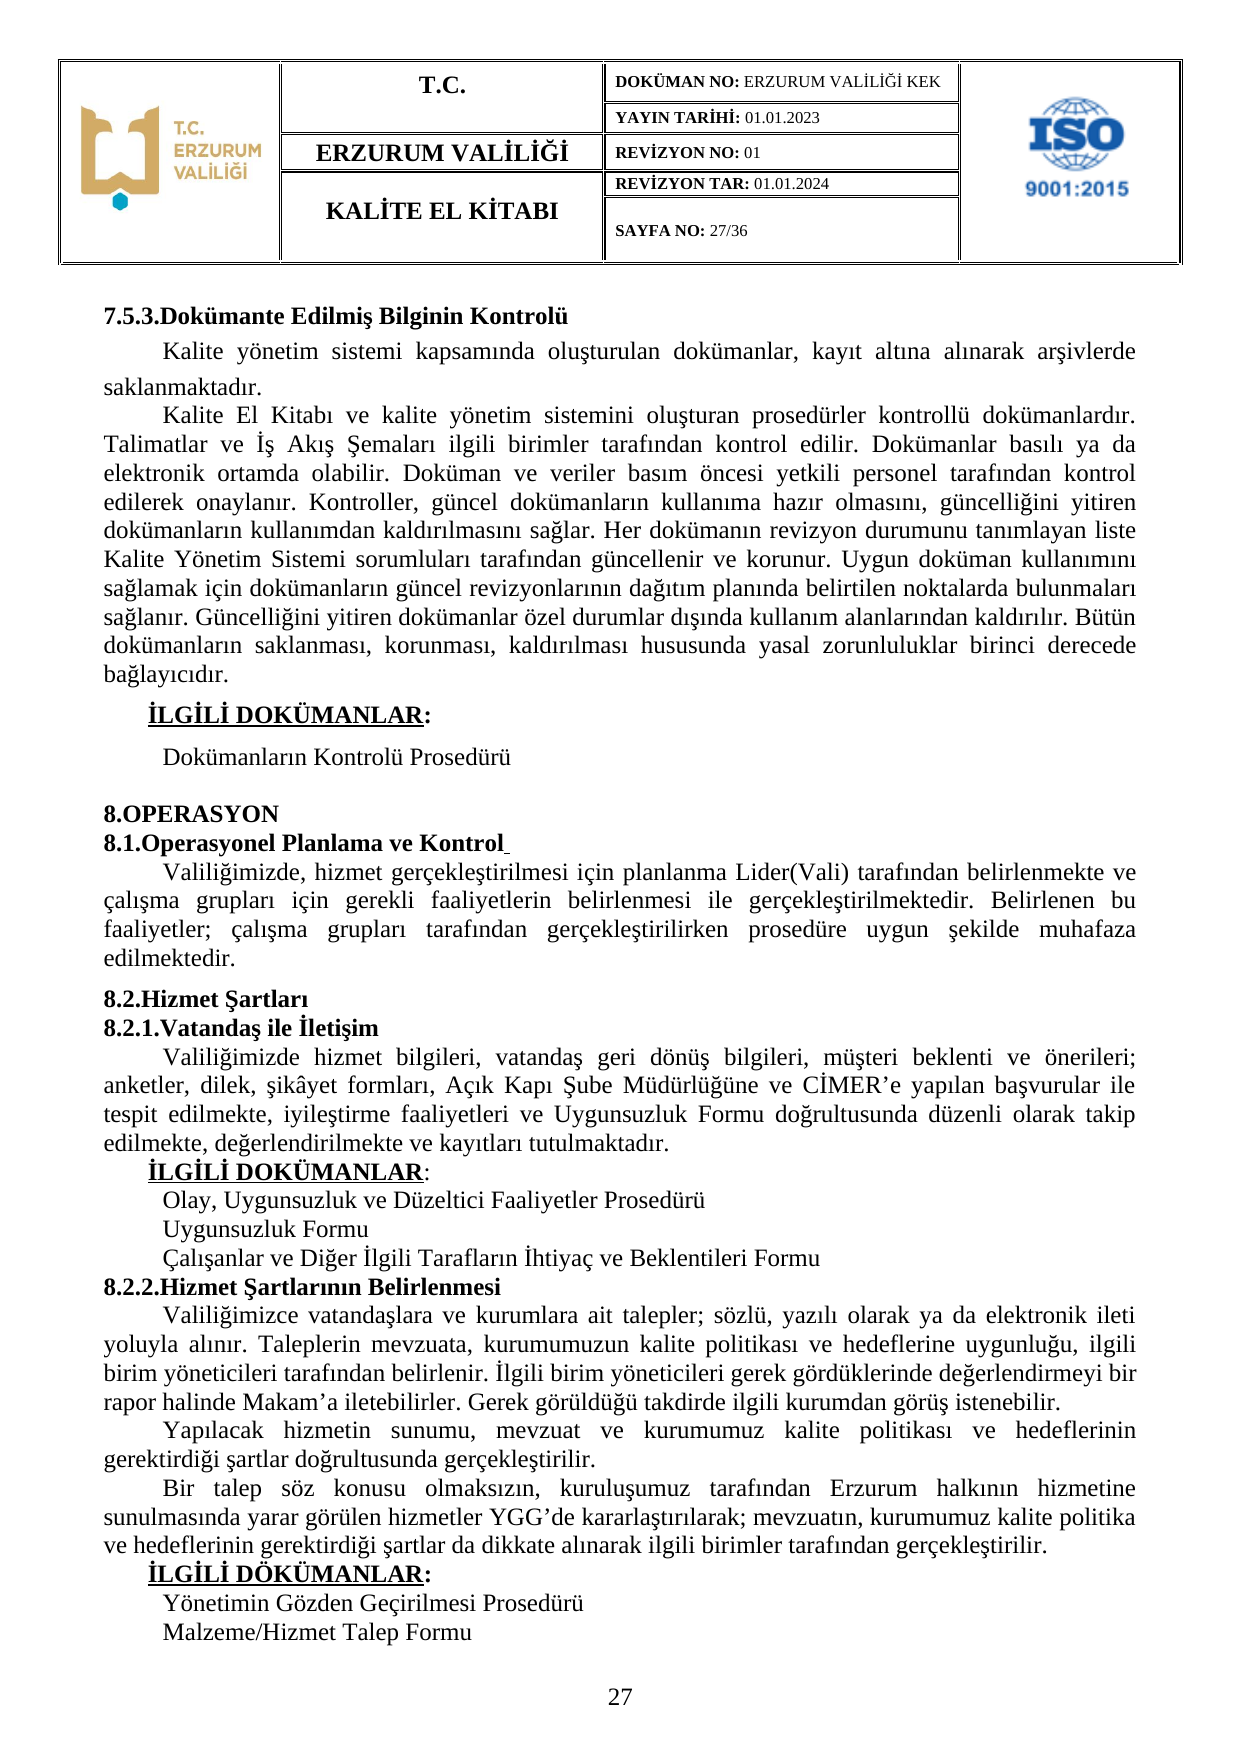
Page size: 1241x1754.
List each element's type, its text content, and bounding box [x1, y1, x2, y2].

text Uygunsuzluk Formu [103, 1214, 1137, 1243]
text Yapılacak hizmetin sunumu, mevzuat ve kurumumuz kalite politikası ve hedeflerinin gerektirdiği şartlar doğrultusunda gerçekleştirilir. [103, 1415, 1137, 1473]
text Yönetimin Gözden Geçirilmesi Prosedürü [103, 1588, 1137, 1617]
text Kalite yönetim sistemi kapsamında oluşturulan dokümanlar, kayıt altına alınarak arşivlerde saklanmaktadır. [103, 329, 1137, 400]
text 8.2.1.Vatandaş ile İletişim [103, 1013, 1137, 1042]
text Kalite El Kitabı ve kalite yönetim sistemini oluşturan prosedürler kontrollü dokümanlardır. Talimatlar ve İş Akış Şemaları ilgili birimler tarafından kontrol edilir. Dokümanlar basılı ya da elektronik ortamda olabilir. Doküman ve veriler basım öncesi yetkili personel tarafından kontrol edilerek onaylanır. Kontroller, güncel dokümanların kullanıma hazır olmasını, güncelliğini yitiren dokümanların kullanımdan kaldırılmasını sağlar. Her dokümanın revizyon durumunu tanımlayan liste Kalite Yönetim Sistemi sorumluları tarafından güncellenir ve korunur. Uygun doküman kullanımını sağlamak için dokümanların güncel revizyonlarının dağıtım planında belirtilen noktalarda bulunmaları sağlanır. Güncelliğini yitiren dokümanlar özel durumlar dışında kullanım alanlarından kaldırılır. Bütün dokümanların saklanması, korunması, kaldırılması hususunda yasal zorunluluklar birinci derecede bağlayıcıdır. [103, 400, 1137, 688]
text İLGİLİ DOKÜMANLAR: [148, 1157, 1106, 1185]
text Dokümanların Kontrolü Prosedürü [103, 742, 1137, 770]
text Valiliğimizce vatandaşlara ve kurumlara ait talepler; sözlü, yazılı olarak ya da elektronik ileti yoluyla alınır. Taleplerin mevzuata, kurumumuzun kalite politikası ve hedeflerine uygunluğu, ilgili birim yöneticileri tarafından belirlenir. İlgili birim yöneticileri gerek gördüklerinde değerlendirmeyi bir rapor halinde Makam’a iletebilirler. Gerek görüldüğü takdirde ilgili kurumdan görüş istenebilir. [103, 1300, 1137, 1415]
text Bir talep söz konusu olmaksızın, kuruluşumuz tarafından Erzurum halkının hizmetine sunulmasında yarar görülen hizmetler YGG’de kararlaştırılarak; mevzuatın, kurumumuz kalite politika ve hedeflerinin gerektirdiği şartlar da dikkate alınarak ilgili birimler tarafından gerçekleştirilir. [103, 1473, 1137, 1559]
text Valiliğimizde hizmet bilgileri, vatandaş geri dönüş bilgileri, müşteri beklenti ve önerileri; anketler, dilek, şikâyet formları, Açık Kapı Şube Müdürlüğüne ve CİMER’e yapılan başvurular ile tespit edilmekte, iyileştirme faaliyetleri ve Uygunsuzluk Formu doğrultusunda düzenli olarak takip edilmekte, değerlendirilmekte ve kayıtları tutulmaktadır. [103, 1042, 1137, 1157]
text 8.1.Operasyonel Planlama ve Kontrol [103, 828, 1137, 857]
text İLGİLİ DOKÜMANLAR: [148, 700, 1106, 729]
picture [972, 91, 1168, 224]
text 8.2.Hizmet Şartları [103, 984, 1137, 1013]
text 8.2.2.Hizmet Şartlarının Belirlenmesi [103, 1272, 1137, 1300]
picture [70, 91, 266, 216]
text 7.5.3.Dokümante Edilmiş Bilginin Kontrolü [103, 294, 1137, 329]
text Valiliğimizde, hizmet gerçekleştirilmesi için planlanma Lider(Vali) tarafından belirlenmekte ve çalışma grupları için gerekli faaliyetlerin belirlenmesi ile gerçekleştirilmektedir. Belirlenen bu faaliyetler; çalışma grupları tarafından gerçekleştirilirken prosedüre uygun şekilde muhafaza edilmektedir. [103, 857, 1137, 972]
text Malzeme/Hizmet Talep Formu [103, 1617, 1137, 1645]
text Olay, Uygunsuzluk ve Düzeltici Faaliyetler Prosedürü [103, 1185, 1137, 1214]
text Çalışanlar ve Diğer İlgili Tarafların İhtiyaç ve Beklentileri Formu [103, 1243, 1137, 1272]
text İLGİLİ DÖKÜMANLAR: [148, 1559, 1093, 1588]
text 8.OPERASYON [103, 799, 1137, 828]
